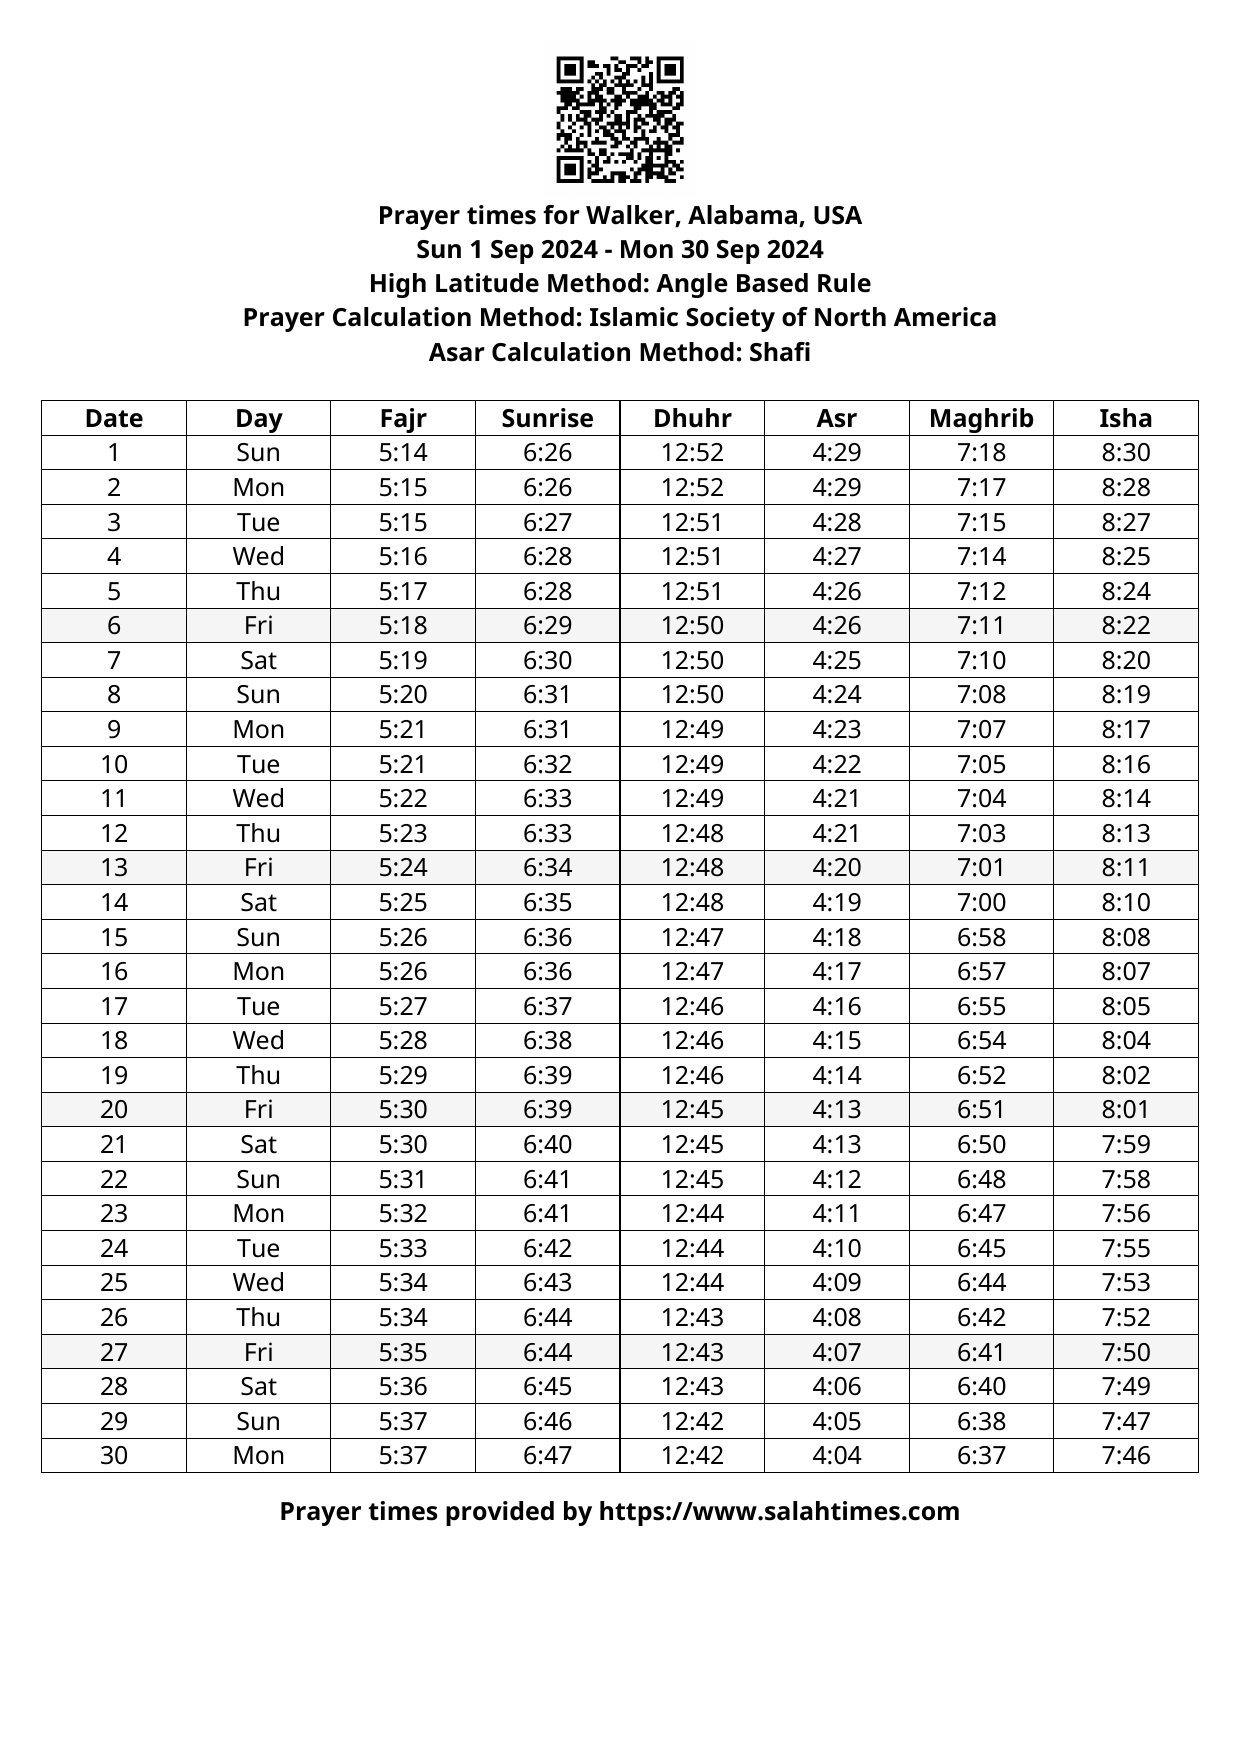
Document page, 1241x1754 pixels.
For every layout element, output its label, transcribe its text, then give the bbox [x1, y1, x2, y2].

table_cell 5 [42, 574, 186, 607]
picture [542, 41, 699, 198]
table_cell 6:41 [476, 1196, 619, 1230]
table_cell 5:25 [331, 885, 475, 919]
text Prayer times provided by https://www.salahtimes.com [42, 1494, 1198, 1528]
table_cell 6:42 [910, 1300, 1053, 1334]
table_cell 17 [42, 989, 186, 1022]
table_cell 4:10 [765, 1231, 909, 1264]
table_cell 6:45 [910, 1231, 1053, 1264]
table_cell 8:19 [1054, 678, 1198, 711]
table_cell 7:14 [910, 539, 1053, 573]
table_cell 5:34 [331, 1300, 475, 1334]
table_cell 6:37 [476, 989, 619, 1022]
table_cell 19 [42, 1058, 186, 1092]
table_cell 5:30 [331, 1093, 475, 1126]
table_cell Wed [187, 781, 330, 815]
table_cell 6:47 [910, 1196, 1053, 1230]
table_cell Tue [187, 1231, 330, 1264]
table_header Isha [1054, 401, 1198, 434]
table_cell 12:42 [621, 1439, 764, 1472]
table_cell 6:38 [910, 1404, 1053, 1437]
table_cell 28 [42, 1369, 186, 1403]
table_cell 4:06 [765, 1369, 909, 1403]
table_cell 8:20 [1054, 643, 1198, 677]
table_cell 12:52 [621, 470, 764, 504]
table_cell 6:41 [476, 1162, 619, 1195]
table_cell 12:48 [621, 885, 764, 919]
table_cell 4:26 [765, 609, 909, 642]
table_cell 5:31 [331, 1162, 475, 1195]
table_cell 6:39 [476, 1058, 619, 1092]
table_cell 4:24 [765, 678, 909, 711]
table_cell 10 [42, 747, 186, 780]
text Prayer Calculation Method: Islamic Society of North America [42, 300, 1198, 334]
table_cell 5:22 [331, 781, 475, 815]
table_cell 7:18 [910, 436, 1053, 469]
table_cell 7:56 [1054, 1196, 1198, 1230]
table_cell 12:51 [621, 539, 764, 573]
table_cell 5:33 [331, 1231, 475, 1264]
table_cell 5:18 [331, 609, 475, 642]
table_cell 6:45 [476, 1369, 619, 1403]
table_cell 26 [42, 1300, 186, 1334]
table_cell 7:11 [910, 609, 1053, 642]
table_cell 12:51 [621, 574, 764, 607]
table_cell Fri [187, 609, 330, 642]
table_cell 6:48 [910, 1162, 1053, 1195]
table_cell 12:49 [621, 712, 764, 746]
table_cell 8:22 [1054, 609, 1198, 642]
table_cell 5:24 [331, 851, 475, 884]
table_cell Sun [187, 920, 330, 953]
table_cell Mon [187, 1439, 330, 1472]
table_cell 5:32 [331, 1196, 475, 1230]
table_cell 6:33 [476, 781, 619, 815]
table_cell 7:12 [910, 574, 1053, 607]
table_cell 12:49 [621, 781, 764, 815]
table_cell 4:23 [765, 712, 909, 746]
table_cell 6:33 [476, 816, 619, 849]
table_cell 4:22 [765, 747, 909, 780]
table_cell 4:07 [765, 1335, 909, 1368]
table_header Asr [765, 401, 909, 434]
table_cell Thu [187, 816, 330, 849]
table_cell 6:35 [476, 885, 619, 919]
table_cell 8:25 [1054, 539, 1198, 573]
table_cell Sun [187, 678, 330, 711]
table_cell 7:10 [910, 643, 1053, 677]
table_cell Fri [187, 851, 330, 884]
table_cell 6:41 [910, 1335, 1053, 1368]
table_cell Thu [187, 1300, 330, 1334]
table_cell 12:48 [621, 851, 764, 884]
table_cell 4:13 [765, 1127, 909, 1161]
table_cell 7:04 [910, 781, 1053, 815]
table_cell 12:43 [621, 1369, 764, 1403]
table_cell 7:50 [1054, 1335, 1198, 1368]
table_cell 5:17 [331, 574, 475, 607]
table_cell 8:24 [1054, 574, 1198, 607]
table_header Date [42, 401, 186, 434]
table_cell 12:42 [621, 1404, 764, 1437]
table_cell 4:20 [765, 851, 909, 884]
table_cell 12:47 [621, 954, 764, 988]
table_cell 6:57 [910, 954, 1053, 988]
table_cell 5:21 [331, 747, 475, 780]
table_cell 4:21 [765, 781, 909, 815]
table_cell 4:25 [765, 643, 909, 677]
table_cell 7:00 [910, 885, 1053, 919]
table_cell 4:29 [765, 470, 909, 504]
table_cell Fri [187, 1335, 330, 1368]
table_cell 8:07 [1054, 954, 1198, 988]
table_cell 6:34 [476, 851, 619, 884]
table_cell 6:30 [476, 643, 619, 677]
table_cell 8:10 [1054, 885, 1198, 919]
table_header Day [187, 401, 330, 434]
table_cell 12:49 [621, 747, 764, 780]
table_header Dhuhr [621, 401, 764, 434]
table_cell 12:44 [621, 1196, 764, 1230]
table_cell 8:17 [1054, 712, 1198, 746]
table_cell 6:46 [476, 1404, 619, 1437]
table_cell 5:26 [331, 954, 475, 988]
table_cell 7:52 [1054, 1300, 1198, 1334]
table_cell 7:17 [910, 470, 1053, 504]
table_cell 8:27 [1054, 505, 1198, 538]
table_cell 22 [42, 1162, 186, 1195]
table_cell 7:49 [1054, 1369, 1198, 1403]
table_cell Wed [187, 1266, 330, 1299]
table_cell 6:51 [910, 1093, 1053, 1126]
table_cell Sat [187, 1127, 330, 1161]
table_cell 6:47 [476, 1439, 619, 1472]
table_cell 6:40 [476, 1127, 619, 1161]
table_cell 4:18 [765, 920, 909, 953]
table_cell 6:26 [476, 470, 619, 504]
table_cell 5:29 [331, 1058, 475, 1092]
table_cell 7:58 [1054, 1162, 1198, 1195]
table_cell 21 [42, 1127, 186, 1161]
table_header Fajr [331, 401, 475, 434]
table_cell 4:11 [765, 1196, 909, 1230]
table_cell 16 [42, 954, 186, 988]
table_cell 4:26 [765, 574, 909, 607]
table_cell 12:45 [621, 1093, 764, 1126]
table_cell 5:28 [331, 1024, 475, 1057]
table_cell 6:29 [476, 609, 619, 642]
table_cell 7:08 [910, 678, 1053, 711]
table_cell 18 [42, 1024, 186, 1057]
table_cell 5:26 [331, 920, 475, 953]
table_cell Mon [187, 1196, 330, 1230]
table_cell 5:21 [331, 712, 475, 746]
table_header Maghrib [910, 401, 1053, 434]
table_cell Sun [187, 436, 330, 469]
table_cell 6:28 [476, 539, 619, 573]
table_cell 12:44 [621, 1231, 764, 1264]
table_cell 12:51 [621, 505, 764, 538]
table_cell 5:35 [331, 1335, 475, 1368]
table_cell 12:50 [621, 678, 764, 711]
table_cell 4:12 [765, 1162, 909, 1195]
table_cell 6:44 [476, 1300, 619, 1334]
table_cell 6:37 [910, 1439, 1053, 1472]
table_cell 6:50 [910, 1127, 1053, 1161]
table_cell 6:36 [476, 920, 619, 953]
table_header Sunrise [476, 401, 619, 434]
table_cell Mon [187, 470, 330, 504]
table_cell 3 [42, 505, 186, 538]
table_cell 7:46 [1054, 1439, 1198, 1472]
table_cell 12:45 [621, 1162, 764, 1195]
table_cell 6:27 [476, 505, 619, 538]
table_cell 7:53 [1054, 1266, 1198, 1299]
table_cell 5:19 [331, 643, 475, 677]
table_cell Mon [187, 712, 330, 746]
table_cell 12:48 [621, 816, 764, 849]
table_cell 5:14 [331, 436, 475, 469]
table_cell 6:44 [476, 1335, 619, 1368]
table_cell 7:59 [1054, 1127, 1198, 1161]
table_cell 8:05 [1054, 989, 1198, 1022]
table_cell Thu [187, 574, 330, 607]
table_cell Thu [187, 1058, 330, 1092]
table_cell 4:16 [765, 989, 909, 1022]
table_cell 7 [42, 643, 186, 677]
table_cell 7:01 [910, 851, 1053, 884]
table_cell 6:31 [476, 678, 619, 711]
table_cell 23 [42, 1196, 186, 1230]
table_cell 4:27 [765, 539, 909, 573]
table_cell 7:05 [910, 747, 1053, 780]
table_cell 6:43 [476, 1266, 619, 1299]
table_cell Sat [187, 643, 330, 677]
table_cell 4:13 [765, 1093, 909, 1126]
table_cell 25 [42, 1266, 186, 1299]
table_cell 27 [42, 1335, 186, 1368]
table_cell 1 [42, 436, 186, 469]
table_cell Tue [187, 505, 330, 538]
table_cell Sun [187, 1404, 330, 1437]
table_cell Sat [187, 885, 330, 919]
table_cell 4:19 [765, 885, 909, 919]
table_cell Fri [187, 1093, 330, 1126]
table_cell 6:32 [476, 747, 619, 780]
table_cell 8:04 [1054, 1024, 1198, 1057]
table_cell 8:16 [1054, 747, 1198, 780]
table_cell 8:11 [1054, 851, 1198, 884]
table_cell 4:15 [765, 1024, 909, 1057]
table_cell 12:50 [621, 643, 764, 677]
table_cell 4:29 [765, 436, 909, 469]
text Prayer times for Walker, Alabama, USA [42, 198, 1198, 232]
table_cell 8:13 [1054, 816, 1198, 849]
table_cell 5:15 [331, 470, 475, 504]
table_cell 6:31 [476, 712, 619, 746]
table_cell Tue [187, 989, 330, 1022]
table_cell 5:16 [331, 539, 475, 573]
table_cell 12:43 [621, 1300, 764, 1334]
table_cell Sun [187, 1162, 330, 1195]
table_cell 5:30 [331, 1127, 475, 1161]
table_cell 12 [42, 816, 186, 849]
table_cell 14 [42, 885, 186, 919]
table_cell 6:36 [476, 954, 619, 988]
table_cell 12:46 [621, 1024, 764, 1057]
table_cell 12:45 [621, 1127, 764, 1161]
table_cell 8:02 [1054, 1058, 1198, 1092]
table_cell 20 [42, 1093, 186, 1126]
table_cell 12:50 [621, 609, 764, 642]
table_cell Sat [187, 1369, 330, 1403]
table_cell 7:47 [1054, 1404, 1198, 1437]
table_cell 5:37 [331, 1439, 475, 1472]
table_cell 30 [42, 1439, 186, 1472]
table_cell 4:14 [765, 1058, 909, 1092]
table_cell 4:09 [765, 1266, 909, 1299]
table_cell 7:15 [910, 505, 1053, 538]
table_cell 6:28 [476, 574, 619, 607]
table_cell 6:54 [910, 1024, 1053, 1057]
table_cell 6:52 [910, 1058, 1053, 1092]
table_cell Tue [187, 747, 330, 780]
table_cell 8:30 [1054, 436, 1198, 469]
table_cell 5:36 [331, 1369, 475, 1403]
table_cell 5:20 [331, 678, 475, 711]
table_cell 6:39 [476, 1093, 619, 1126]
table_cell 12:44 [621, 1266, 764, 1299]
table_cell 5:37 [331, 1404, 475, 1437]
table_cell 4:17 [765, 954, 909, 988]
table_cell 12:52 [621, 436, 764, 469]
table_cell 24 [42, 1231, 186, 1264]
table_cell 8:28 [1054, 470, 1198, 504]
table_cell 6:58 [910, 920, 1053, 953]
table_cell 2 [42, 470, 186, 504]
table_cell 8:01 [1054, 1093, 1198, 1126]
table_cell 6 [42, 609, 186, 642]
table_cell 15 [42, 920, 186, 953]
table_cell 5:23 [331, 816, 475, 849]
table_cell 4:05 [765, 1404, 909, 1437]
table_cell 4 [42, 539, 186, 573]
table_cell 12:43 [621, 1335, 764, 1368]
text Sun 1 Sep 2024 - Mon 30 Sep 2024 [42, 232, 1198, 266]
table_cell 4:08 [765, 1300, 909, 1334]
table_cell 8:14 [1054, 781, 1198, 815]
table_cell 8:08 [1054, 920, 1198, 953]
table_cell 11 [42, 781, 186, 815]
table_cell 7:07 [910, 712, 1053, 746]
text High Latitude Method: Angle Based Rule [42, 266, 1198, 300]
table_cell 6:40 [910, 1369, 1053, 1403]
table_cell 29 [42, 1404, 186, 1437]
table_cell 12:47 [621, 920, 764, 953]
table_cell 7:03 [910, 816, 1053, 849]
table_cell 5:27 [331, 989, 475, 1022]
table_cell 4:28 [765, 505, 909, 538]
table_cell 4:04 [765, 1439, 909, 1472]
table_cell 6:44 [910, 1266, 1053, 1299]
table_cell 4:21 [765, 816, 909, 849]
table_cell 12:46 [621, 1058, 764, 1092]
table_cell 13 [42, 851, 186, 884]
table_cell 9 [42, 712, 186, 746]
table_cell 7:55 [1054, 1231, 1198, 1264]
text Asar Calculation Method: Shafi [42, 334, 1198, 368]
table_cell 6:42 [476, 1231, 619, 1264]
table_cell Mon [187, 954, 330, 988]
table_cell 8 [42, 678, 186, 711]
table_cell Wed [187, 539, 330, 573]
table_cell 6:26 [476, 436, 619, 469]
table_cell 6:38 [476, 1024, 619, 1057]
table_cell 5:15 [331, 505, 475, 538]
table_cell 12:46 [621, 989, 764, 1022]
table_cell 6:55 [910, 989, 1053, 1022]
table_cell Wed [187, 1024, 330, 1057]
table_cell 5:34 [331, 1266, 475, 1299]
